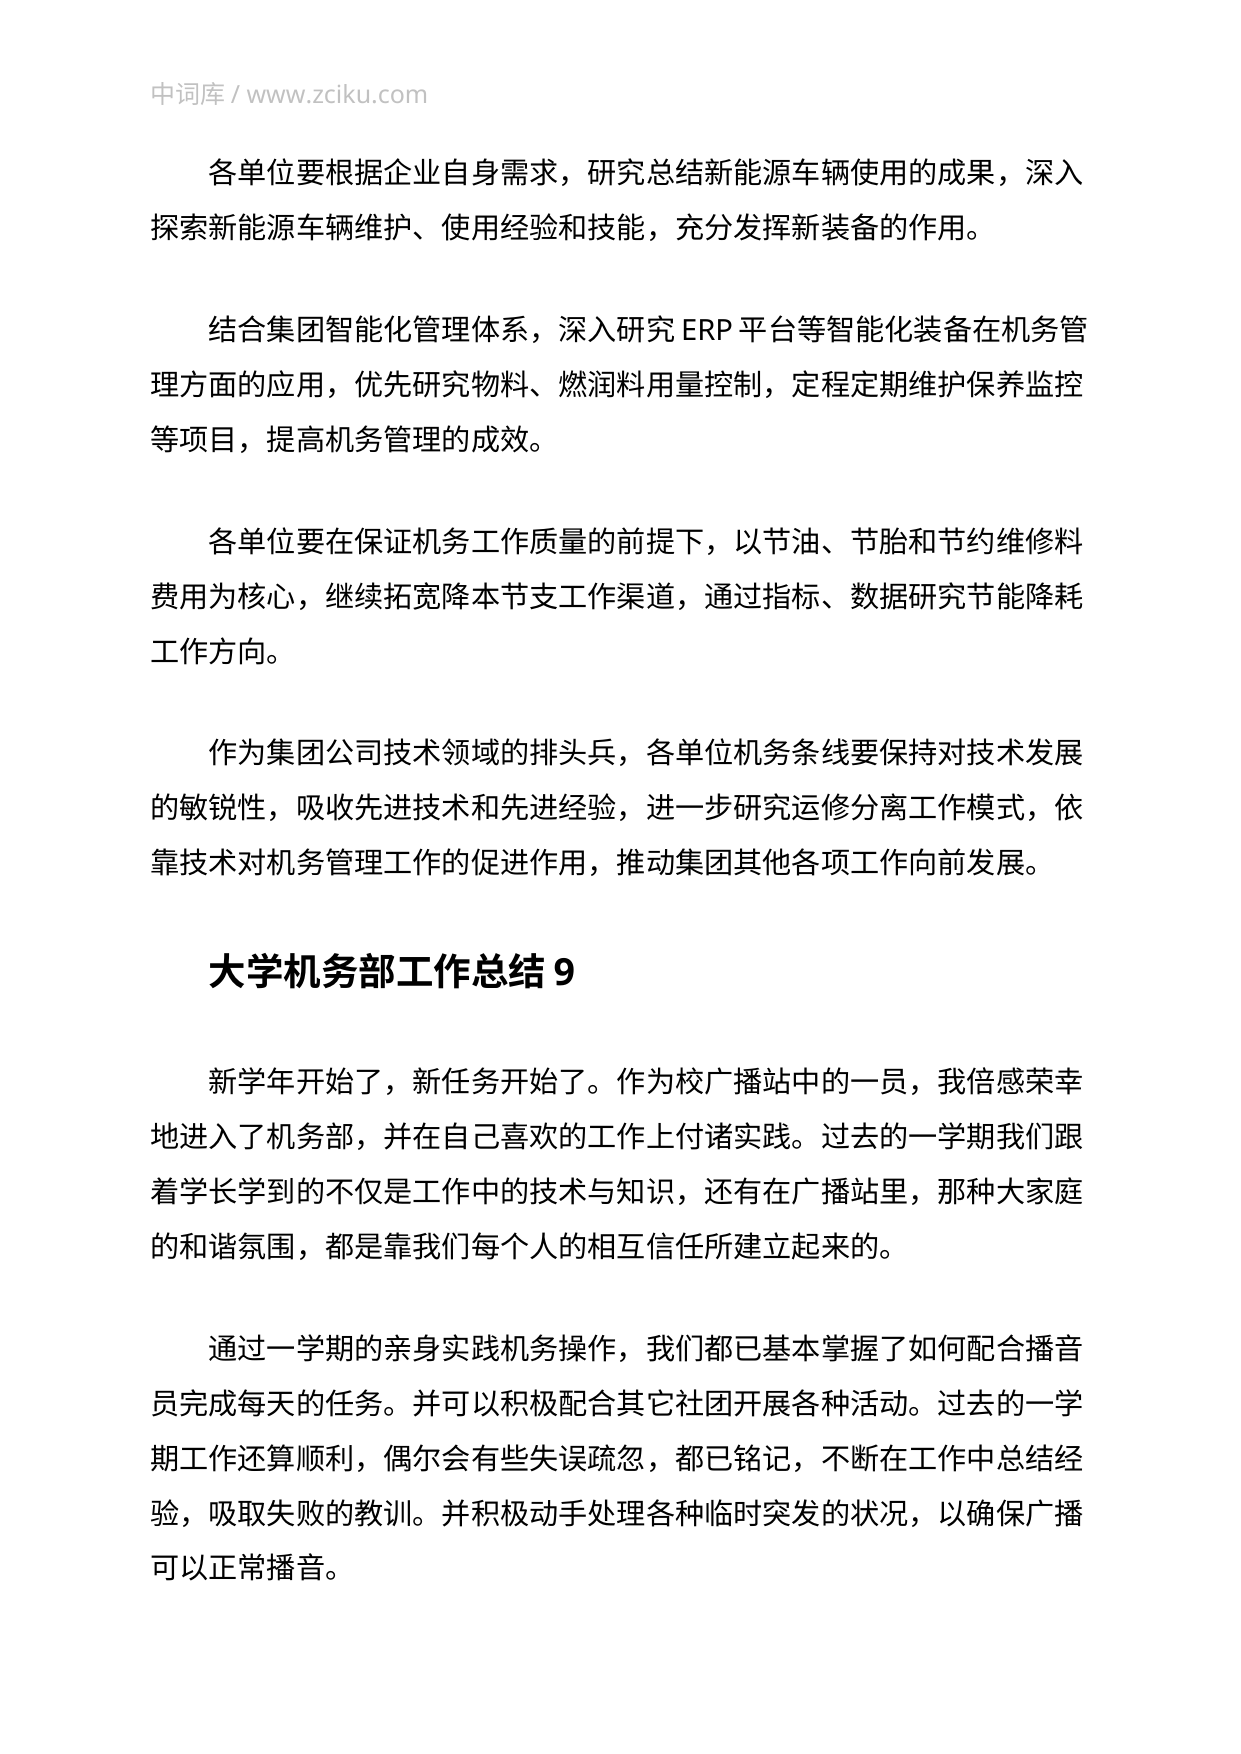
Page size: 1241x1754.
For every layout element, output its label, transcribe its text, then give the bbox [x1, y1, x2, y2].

text 通过一学期的亲身实践机务操作，我们都已基本掌握了如何配合播音员完成每天的任务。并可以积极配合其它社团开展各种活动。过去的一学期工作还算顺利，偶尔会有些失误疏忽，都已铭记，不断在工作中总结经验，吸取失败的教训。并积极动手处理各种临时突发的状况，以确保广播可以正常播音。 [150, 1326, 1090, 1587]
text 各单位要根据企业自身需求，研究总结新能源车辆使用的成果，深入探索新能源车辆维护、使用经验和技能，充分发挥新装备的作用。 [150, 150, 1090, 247]
text 新学年开始了，新任务开始了。作为校广播站中的一员，我倍感荣幸地进入了机务部，并在自己喜欢的工作上付诸实践。过去的一学期我们跟着学长学到的不仅是工作中的技术与知识，还有在广播站里，那种大家庭的和谐氛围，都是靠我们每个人的相互信任所建立起来的。 [150, 1059, 1090, 1266]
text 结合集团智能化管理体系，深入研究ERP平台等智能化装备在机务管理方面的应用，优先研究物料、燃润料用量控制，定程定期维护保养监控等项目，提高机务管理的成效。 [150, 307, 1090, 459]
text 作为集团公司技术领域的排头兵，各单位机务条线要保持对技术发展的敏锐性，吸收先进技术和先进经验，进一步研究运修分离工作模式，依靠技术对机务管理工作的促进作用，推动集团其他各项工作向前发展。 [150, 730, 1090, 882]
text 各单位要在保证机务工作质量的前提下，以节油、节胎和节约维修料费用为核心，继续拓宽降本节支工作渠道，通过指标、数据研究节能降耗工作方向。 [150, 518, 1090, 670]
text 大学机务部工作总结9 [150, 941, 1090, 996]
